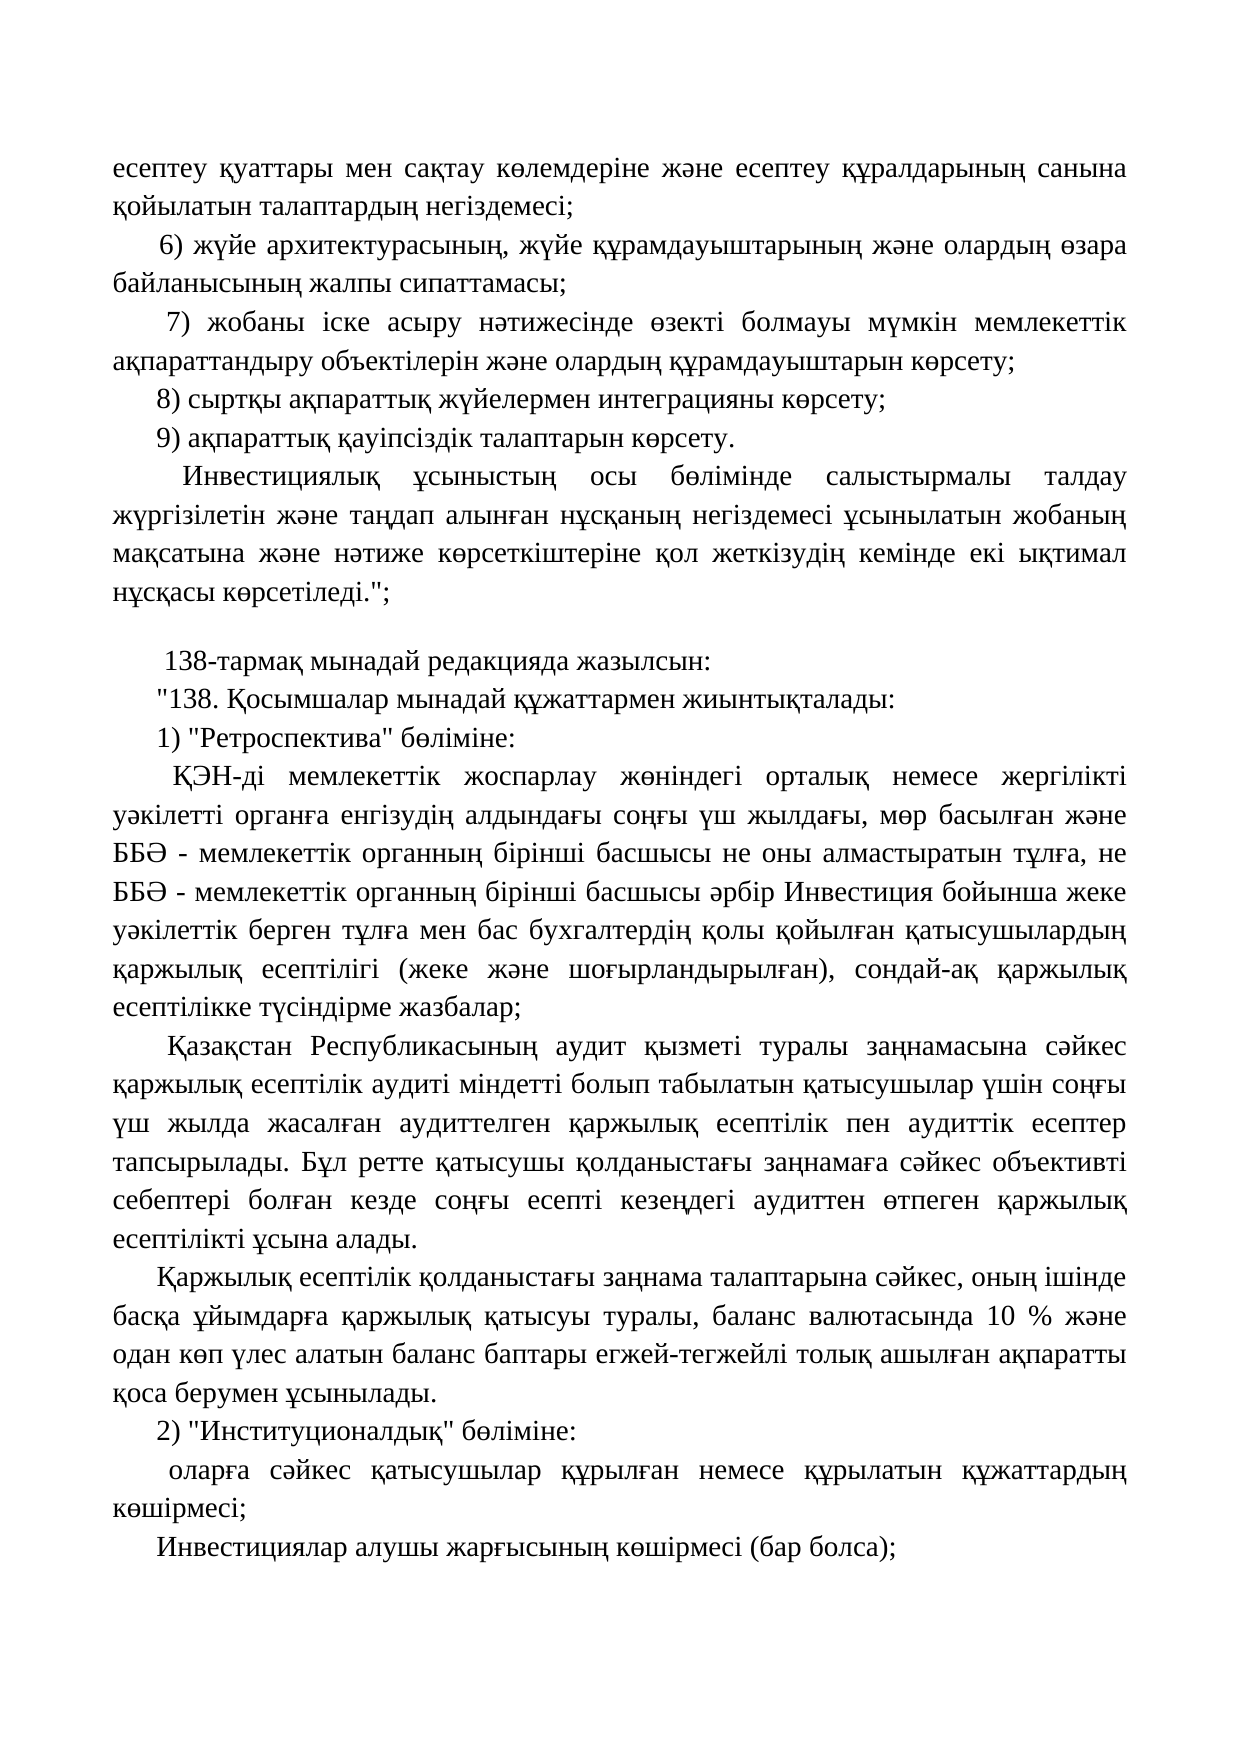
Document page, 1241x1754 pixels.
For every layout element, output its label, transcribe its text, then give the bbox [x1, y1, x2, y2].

text 7) жобаны іске асыру нәтижесінде өзекті болмауы мүмкін мемлекеттік ақпараттандыру объектілерін және олардың құрамдауыштарын көрсету; [112, 304, 1128, 376]
text 6) жүйе архитектурасының, жүйе құрамдауыштарының және олардың өзара байланысының жалпы сипаттамасы; [112, 227, 1128, 299]
text 2) "Институционалдық" бөлiмiне: [112, 1413, 1128, 1447]
text 9) ақпараттық қауіпсіздік талаптарын көрсету. [112, 420, 1128, 453]
text Қаржылық есептілік қолданыстағы заңнама талаптарына сәйкес, оның ішінде басқа ұйымдарға қаржылық қатысуы туралы, баланс валютасында 10 % және одан көп үлес алатын баланс баптары егжей-тегжейлі толық ашылған ақпаратты қоса берумен ұсынылады. [112, 1259, 1128, 1408]
text "138. Қосымшалар мынадай құжаттармен жиынтықталады: [112, 681, 1128, 715]
text 8) сыртқы ақпараттық жүйелермен интеграцияны көрсету; [112, 381, 1128, 415]
text Инвестициялық ұсыныстың осы бөлімінде салыстырмалы талдау жүргізілетін және таңдап алынған нұсқаның негіздемесі ұсынылатын жобаның мақсатына және нәтиже көрсеткіштеріне қол жеткізудің кемінде екі ықтимал нұсқасы көрсетіледі."; [112, 458, 1128, 607]
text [112, 150, 1128, 222]
text 1) "Ретроспектива" бөлiмiне: [112, 720, 1128, 753]
text ҚЭН-ді мемлекеттiк жоспарлау жөнiндегi орталық немесе жергілікті уәкілетті органға енгізудің алдындағы соңғы үш жылдағы, мөр басылған және ББӘ - мемлекеттік органның бірінші басшысы не оны алмастыратын тұлға, не ББӘ - мемлекеттік органның бірінші басшысы әрбір Инвестиция бойынша жеке уәкілеттік берген тұлға мен бас бухгалтердің қолы қойылған қатысушылардың қаржылық есептілігі (жеке және шоғырландырылған), сондай-ақ қаржылық есептілікке түсіндірме жазбалар; [112, 758, 1128, 1023]
text Инвестициялар алушы жарғысының көшiрмесi (бар болса); [112, 1529, 1128, 1563]
text Қазақстан Республикасының аудит қызметі туралы заңнамасына сәйкес қаржылық есептілік аудиті міндетті болып табылатын қатысушылар үшін соңғы үш жылда жасалған аудиттелген қаржылық есептілік пен аудиттік есептер тапсырылады. Бұл ретте қатысушы қолданыстағы заңнамаға сәйкес объективті себептері болған кезде соңғы есепті кезеңдегі аудиттен өтпеген қаржылық есептілікті ұсына алады. [112, 1028, 1128, 1254]
text оларға сәйкес қатысушылар құрылған немесе құрылатын құжаттардың көшiрмесi; [112, 1452, 1128, 1524]
text 138-тармақ мынадай редакцияда жазылсын: [112, 643, 1128, 676]
